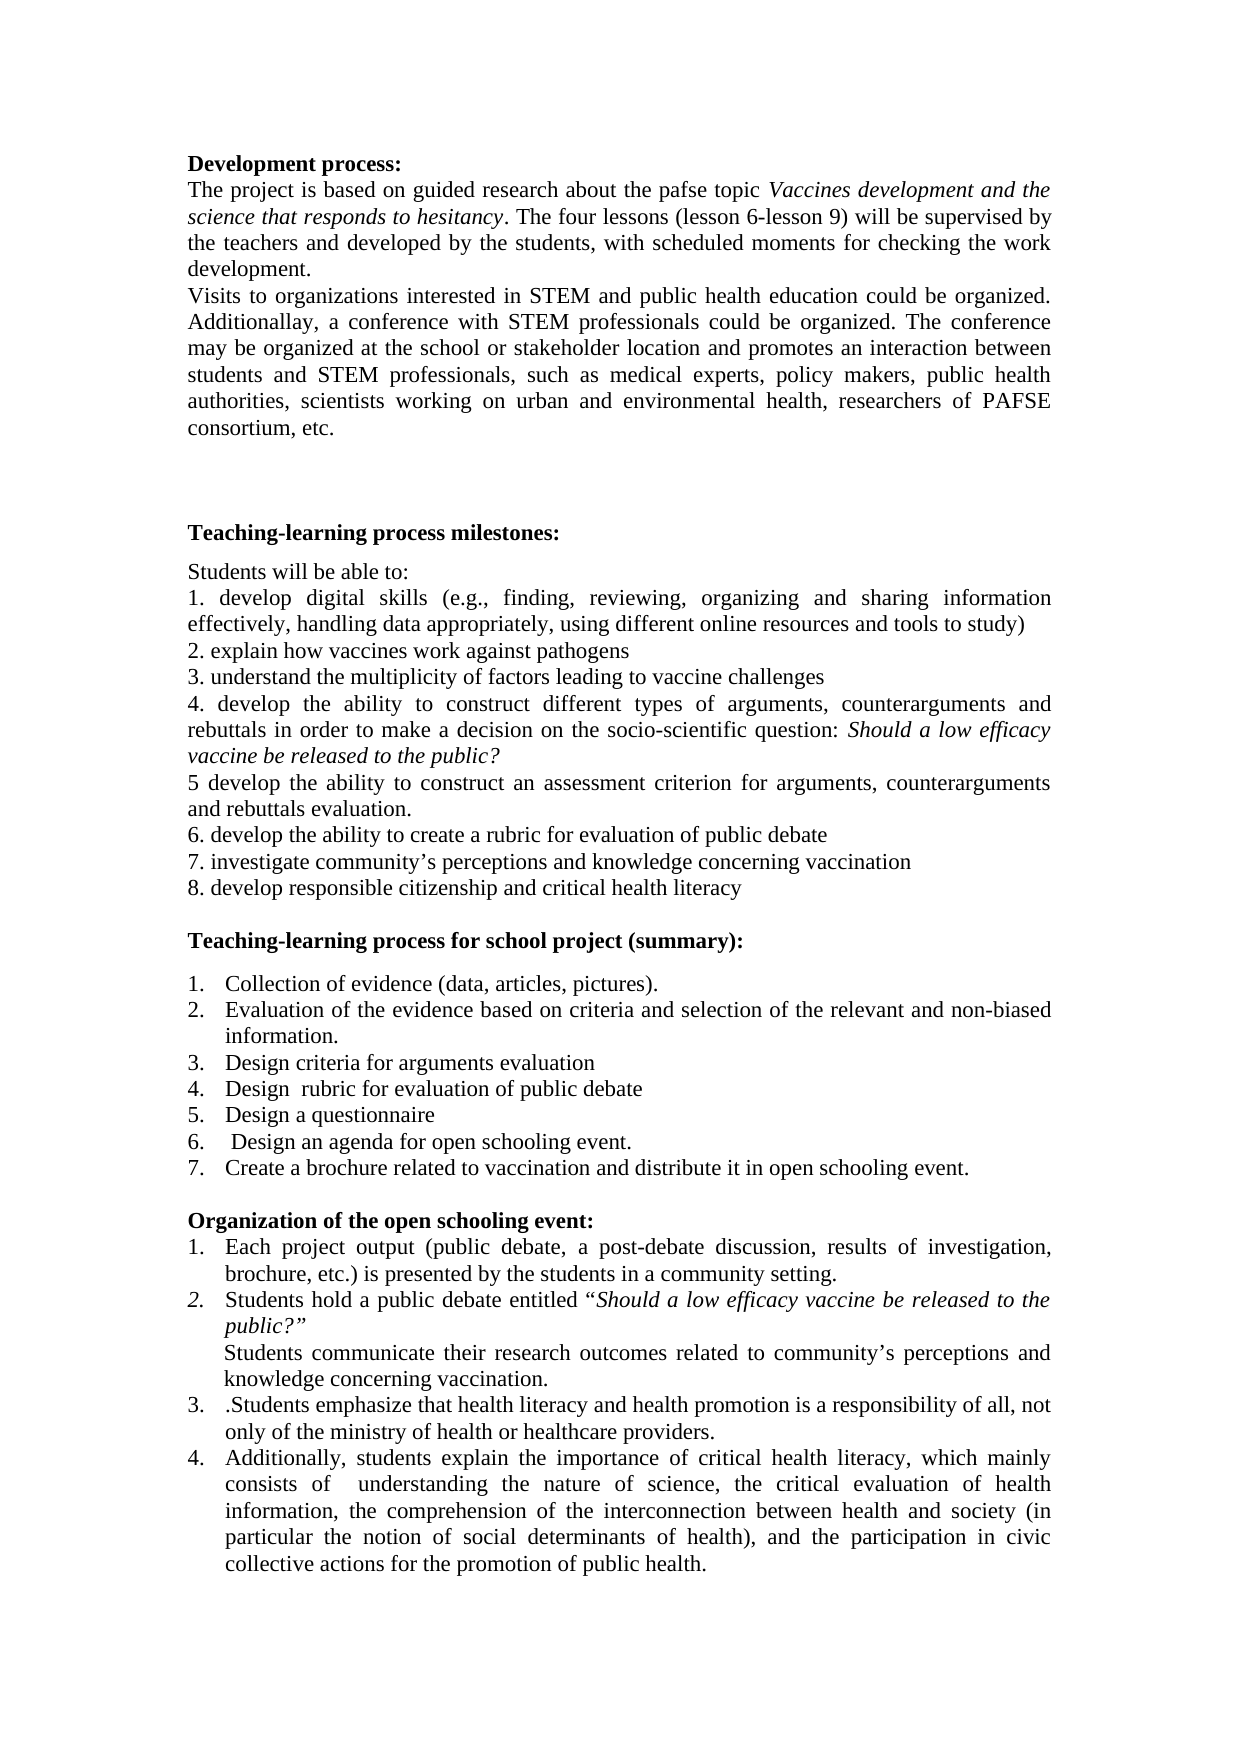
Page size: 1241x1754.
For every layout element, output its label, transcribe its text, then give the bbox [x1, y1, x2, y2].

list Design an agenda for open schooling event. [187, 1128, 1053, 1154]
text 5 develop the ability to construct an assessment criterion for arguments, counterarguments and rebuttals evaluation. [187, 769, 1053, 821]
list Organization of the open schooling event: [187, 1207, 1053, 1233]
text The project is based on guided research about the pafse topic Vaccines development and the science that responds to hesitancy. The four lessons (lesson 6-lesson 9) will be supervised by the teachers and developed by the students, with scheduled moments for checking the work development. [187, 176, 1053, 282]
text Teaching-learning process for school project (summary): [187, 927, 1053, 953]
list Design a questionnaire [187, 1102, 1053, 1128]
list Design rubric for evaluation of public debate [187, 1075, 1053, 1102]
list Students hold a public debate entitled “Should a low efficacy vaccine be released to the public?” [187, 1286, 1053, 1339]
text 3. understand the multiplicity of factors leading to vaccine challenges [187, 663, 1053, 689]
text Students will be able to: [187, 558, 1053, 584]
list Collection of evidence (data, articles, pictures). [187, 970, 1053, 996]
list .Students emphasize that health literacy and health promotion is a responsibility of all, not only of the ministry of health or healthcare providers. [187, 1391, 1053, 1444]
list Each project output (public debate, a post-debate discussion, results of investigation, brochure, etc.) is presented by the students in a community setting. [187, 1233, 1053, 1286]
list Create a brochure related to vaccination and distribute it in open schooling event. [187, 1154, 1053, 1181]
text Teaching-learning process milestones: [187, 519, 1053, 545]
list Evaluation of the evidence based on criteria and selection of the relevant and non-biased information. [187, 996, 1053, 1049]
text 4. develop the ability to construct different types of arguments, counterarguments and rebuttals in order to make a decision on the socio-scientific question: Should a low efficacy vaccine be released to the public? [187, 689, 1053, 769]
text 1. develop digital skills (e.g., finding, reviewing, organizing and sharing information effectively, handling data appropriately, using different online resources and tools to study) [187, 584, 1053, 637]
text 6. develop the ability to create a rubric for evaluation of public debate [187, 821, 1053, 848]
text Development process: [187, 150, 1053, 176]
list Design criteria for arguments evaluation [187, 1049, 1053, 1075]
list Additionally, students explain the importance of critical health literacy, which mainly consists of understanding the nature of science, the critical evaluation of health information, the comprehension of the interconnection between health and society (in particular the notion of social determinants of health), and the participation in civic collective actions for the promotion of public health. [187, 1444, 1053, 1576]
text Visits to organizations interested in STEM and public health education could be organized. Additionallay, a conference with STEM professionals could be organized. The conference may be organized at the school or stakeholder location and promotes an interaction between students and STEM professionals, such as medical experts, policy makers, public health authorities, scientists working on urban and environmental health, researchers of PAFSE consortium, etc. [187, 282, 1053, 440]
text 8. develop responsible citizenship and critical health literacy [187, 874, 1053, 900]
text Students communicate their research outcomes related to community’s perceptions and knowledge concerning vaccination. [224, 1339, 1053, 1391]
text 7. investigate community’s perceptions and knowledge concerning vaccination [187, 848, 1053, 874]
text 2. explain how vaccines work against pathogens [187, 637, 1053, 663]
